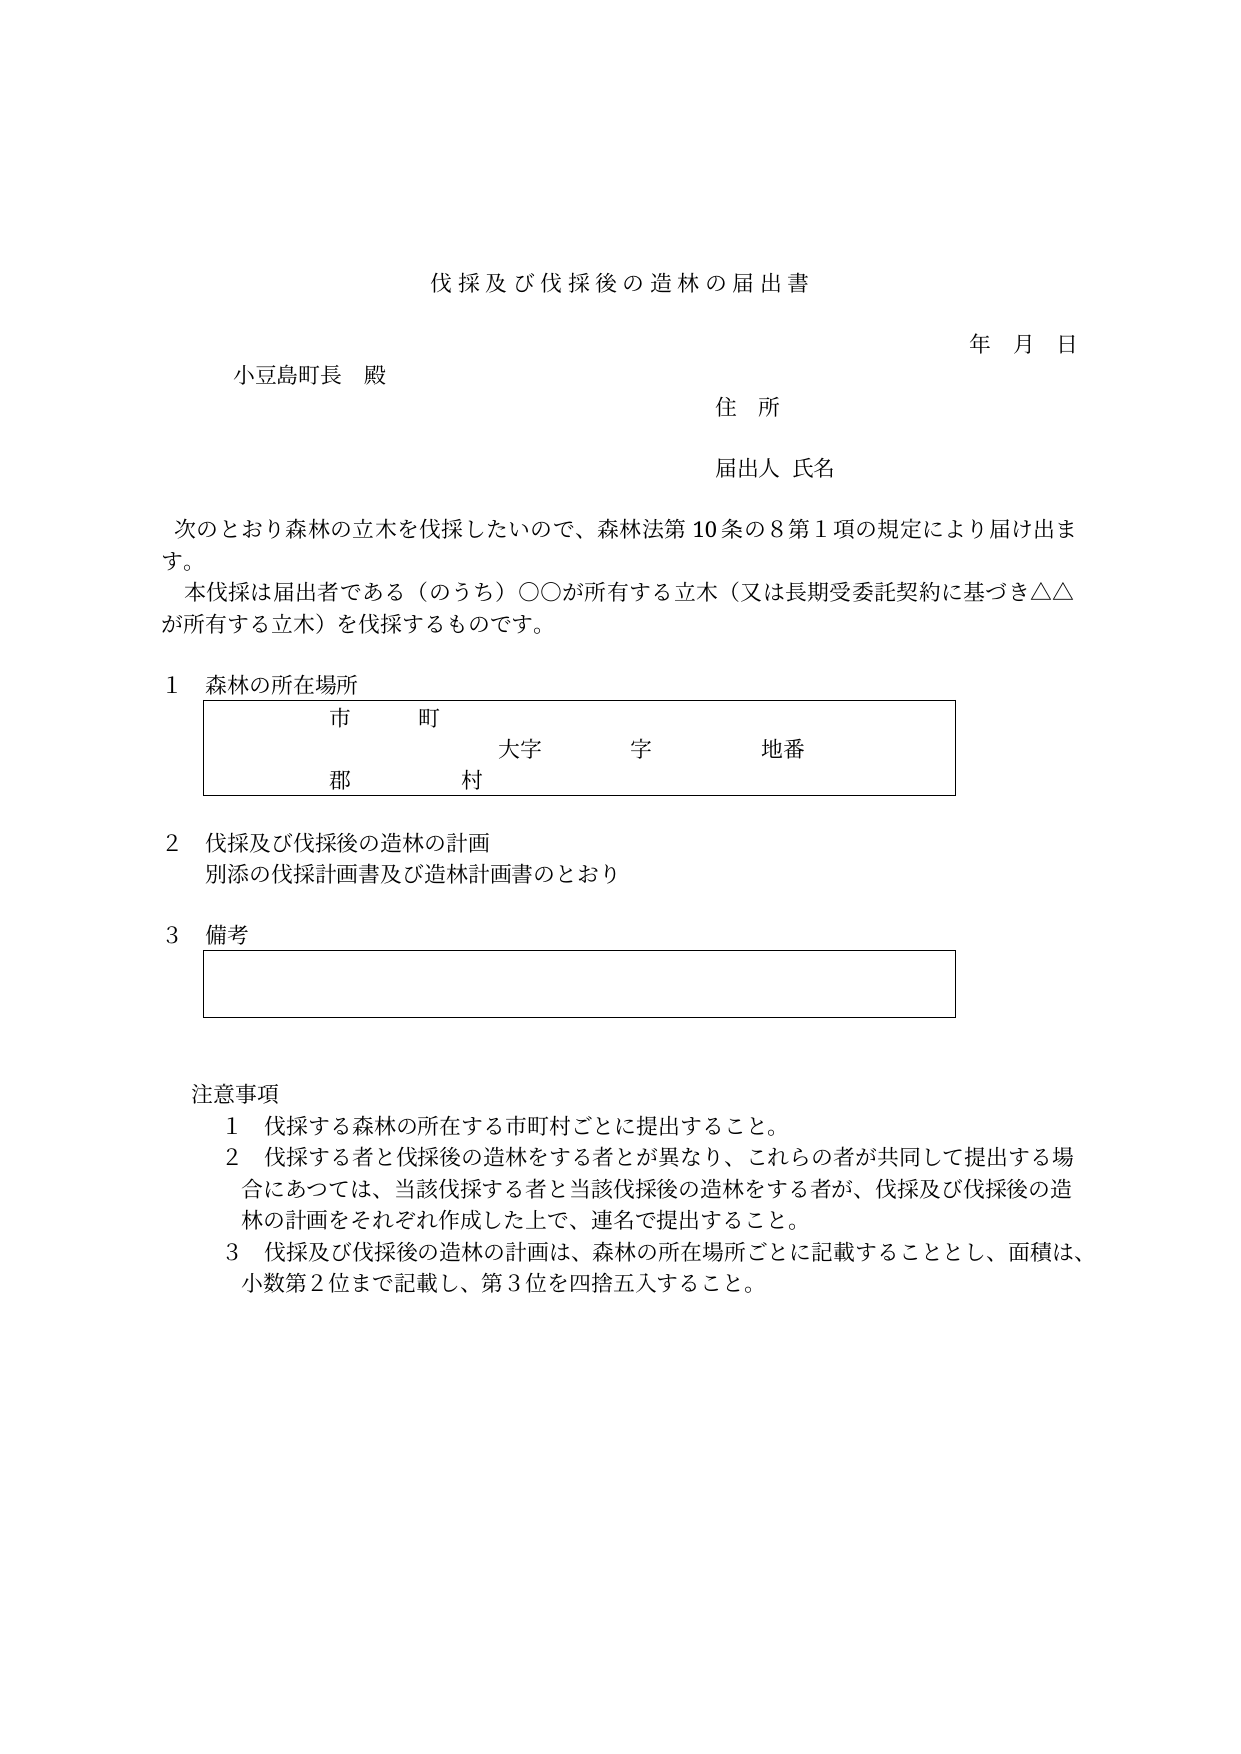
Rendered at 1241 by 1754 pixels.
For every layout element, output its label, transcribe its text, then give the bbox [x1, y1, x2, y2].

text ３ 伐採及び伐採後の造林の計画は、森林の所在場所ごとに記載することとし、面積は、小数第２位まで記載し、第３位を四捨五入すること。 [221, 1235, 1079, 1298]
table_header [204, 951, 955, 1017]
text １ 森林の所在場所 [162, 668, 1079, 700]
text 小豆島町長 殿 [162, 359, 1079, 390]
text 伐 採 及 び 伐 採 後 の 造 林 の 届 出 書 [162, 266, 1079, 297]
text 本伐採は届出者である（のうち）○○が所有する立木（又は長期受委託契約に基づき△△が所有する立木）を伐採するものです。 [162, 576, 1079, 638]
text 別添の伐採計画書及び造林計画書のとおり [162, 857, 1079, 889]
text ２ 伐採及び伐採後の造林の計画 [162, 826, 1079, 857]
text 届出人 氏名 [537, 451, 1079, 483]
text １ 伐採する森林の所在する市町村ごとに提出すること。 [221, 1109, 1079, 1140]
text ２ 伐採する者と伐採後の造林をする者とが異なり、これらの者が共同して提出する場合にあつては、当該伐採する者と当該伐採後の造林をする者が、伐採及び伐採後の造林の計画をそれぞれ作成した上で、連名で提出すること。 [221, 1140, 1079, 1235]
text 年 月 日 [162, 327, 1079, 359]
table_header 市 町 大字 字 地番 郡 村 [204, 701, 955, 795]
text 住 所 [537, 390, 1079, 422]
text 注意事項 [191, 1077, 1079, 1109]
text 次のとおり森林の立木を伐採したいので、森林法第10条の８第１項の規定により届け出ます。 [162, 513, 1079, 576]
text ３ 備考 [162, 919, 1079, 950]
